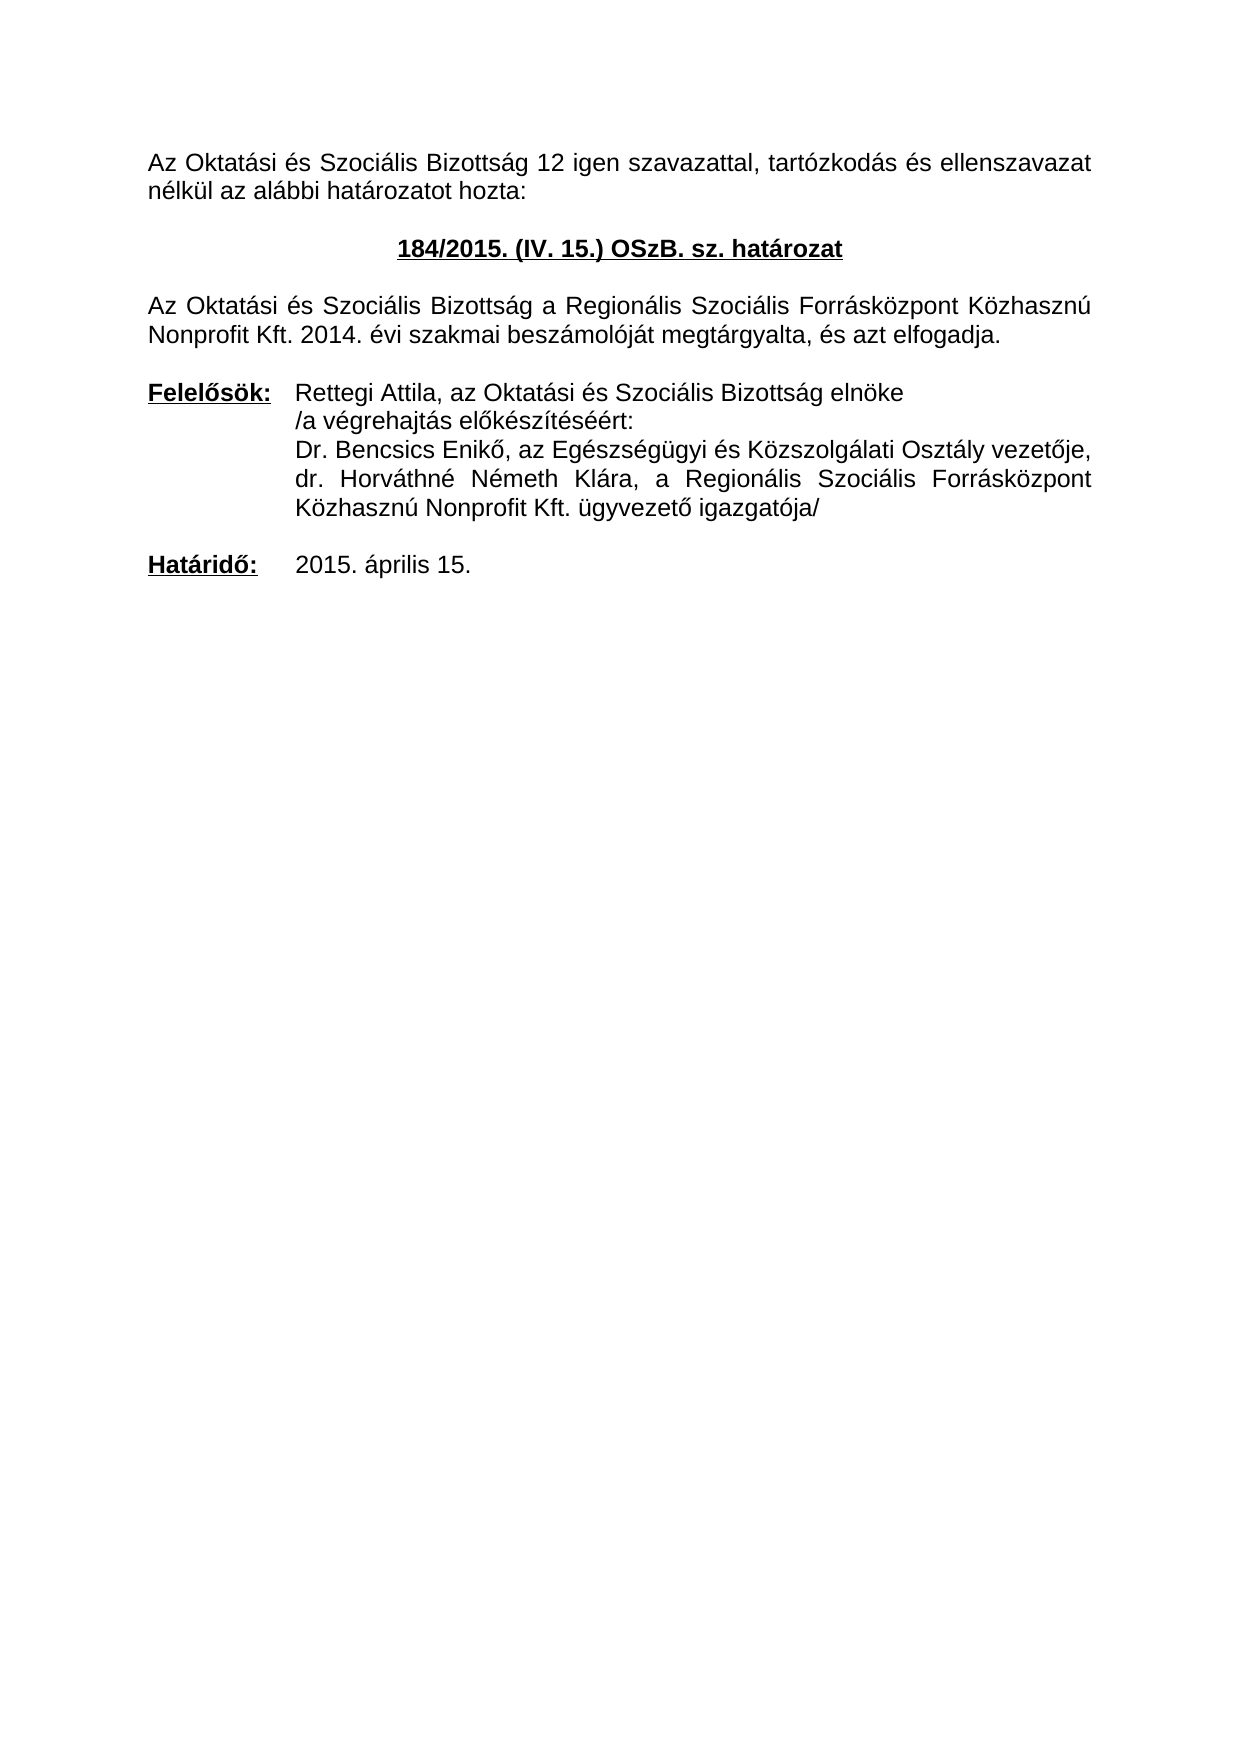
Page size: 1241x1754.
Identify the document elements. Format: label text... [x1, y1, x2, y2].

text /a végrehajtás előkészítéséért: [295, 406, 1093, 435]
text Az Oktatási és Szociális Bizottság 12 igen szavazattal, tartózkodás és ellenszavazat nélkül az alábbi határozatot hozta: [148, 148, 1093, 205]
text Határidő: 2015. április 15. [148, 550, 1093, 579]
text dr. Horváthné Németh Klára, a Regionális Szociális Forrásközpont Közhasznú Nonprofit Kft. ügyvezető igazgatója/ [295, 464, 1093, 521]
text 184/2015. (IV. 15.) OSzB. sz. határozat [148, 234, 1093, 263]
text Az Oktatási és Szociális Bizottság a Regionális Szociális Forrásközpont Közhasznú Nonprofit Kft. 2014. évi szakmai beszámolóját megtárgyalta, és azt elfogadja. [148, 291, 1093, 349]
text Felelősök: Rettegi Attila, az Oktatási és Szociális Bizottság elnöke [148, 378, 1093, 406]
text Dr. Bencsics Enikő, az Egészségügyi és Közszolgálati Osztály vezetője, [295, 435, 1093, 464]
